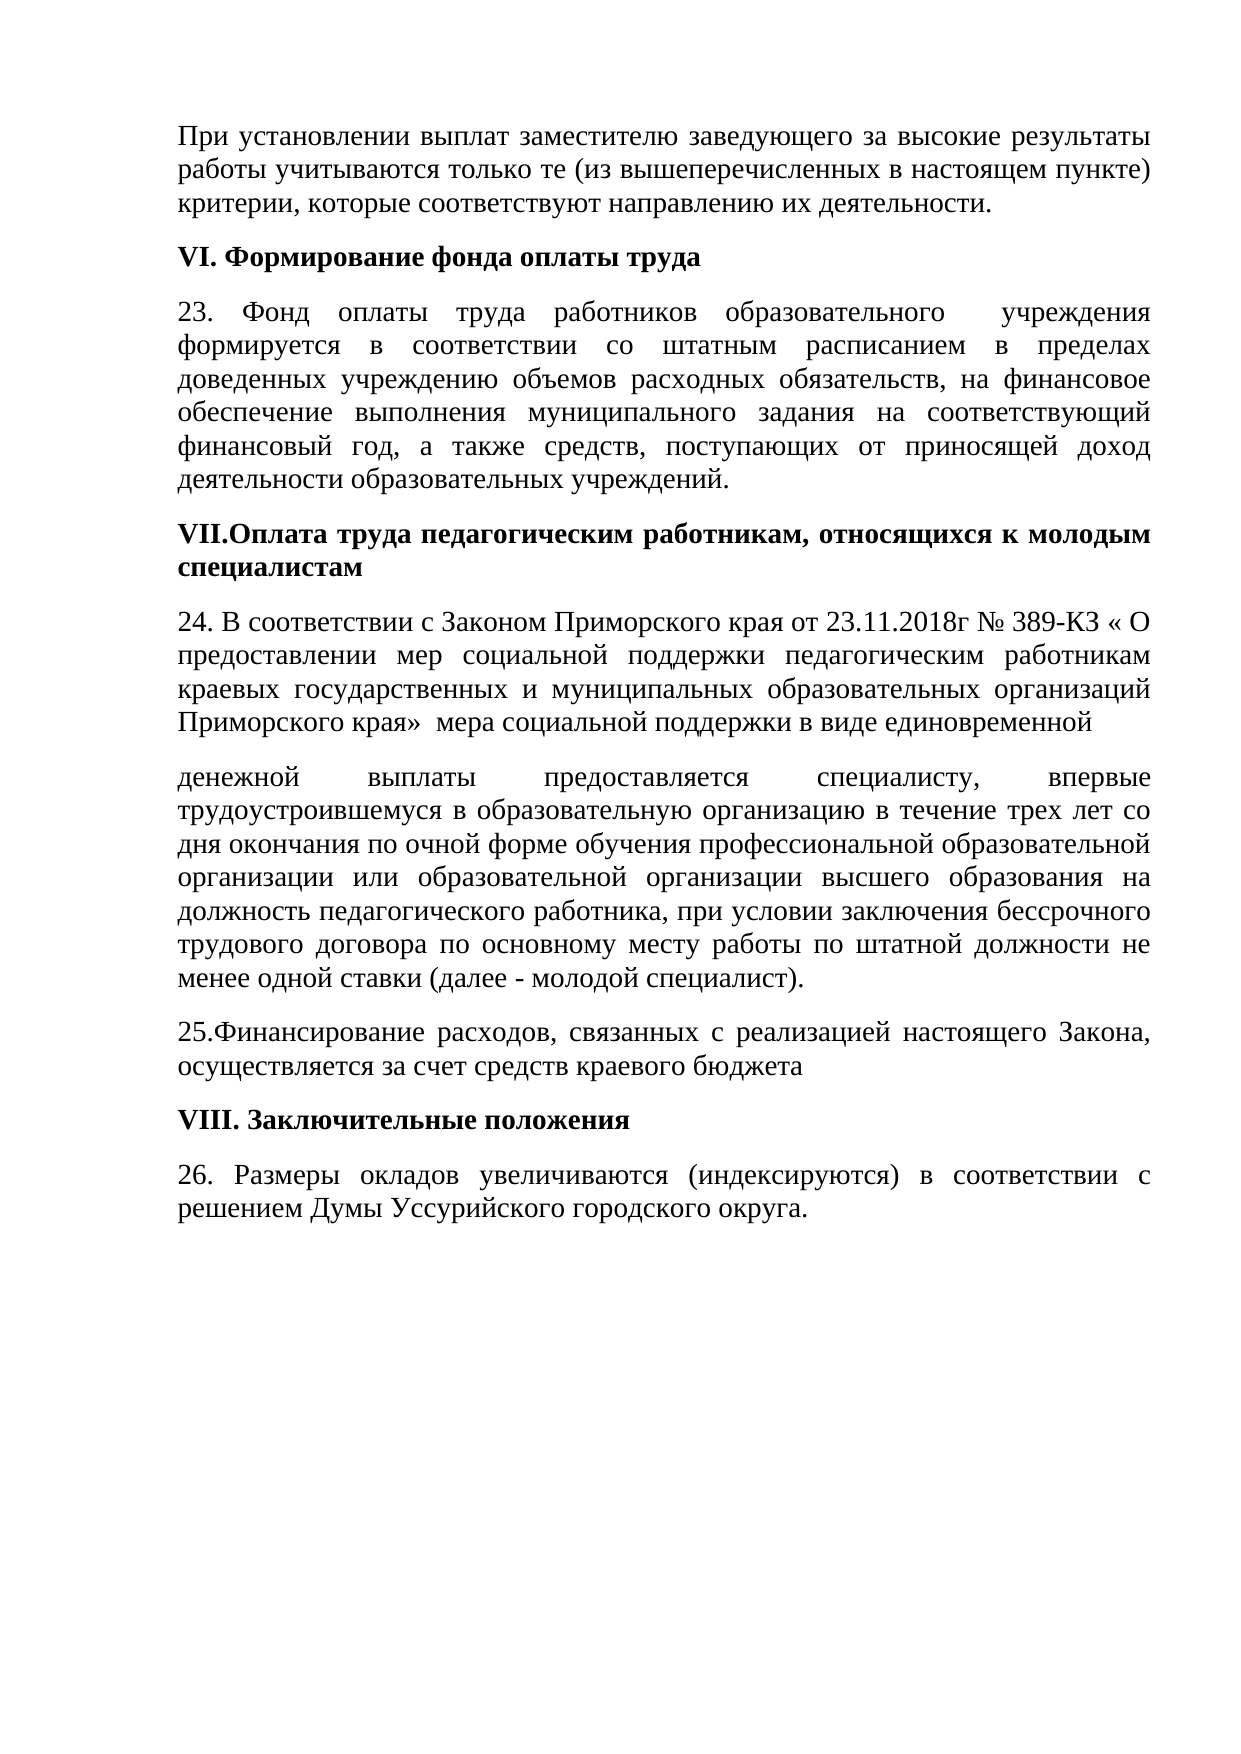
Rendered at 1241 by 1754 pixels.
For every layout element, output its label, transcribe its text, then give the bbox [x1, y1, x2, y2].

text 26. Размеры окладов увеличиваются (индексируются) в соответствии с решением Думы Уссурийского городского округа. [177, 1157, 1152, 1224]
text VII.Оплата труда педагогическим работникам, относящихся к молодым специалистам [177, 516, 1152, 583]
text 25.Финансирование расходов, связанных с реализацией настоящего Закона, осуществляется за счет средств краевого бюджета [177, 1014, 1152, 1082]
text денежной выплаты предоставляется специалисту, впервые трудоустроившемуся в образовательную организацию в течение трех лет со дня окончания по очной форме обучения профессиональной образовательной организации или образовательной организации высшего образования на должность педагогического работника, при условии заключения бессрочного трудового договора по основному месту работы по штатной должности не менее одной ставки (далее - молодой специалист). [177, 759, 1152, 994]
text VI. Формирование фонда оплаты труда [177, 239, 1152, 273]
text 24. В соответствии с Законом Приморского края от 23.11.2018г № 389-КЗ « О предоставлении мер социальной поддержки педагогическим работникам краевых государственных и муниципальных образовательных организаций Приморского края» мера социальной поддержки в виде единовременной [177, 604, 1152, 738]
text VIII. Заключительные положения [177, 1102, 1152, 1136]
text При установлении выплат заместителю заведующего за высокие результаты работы учитываются только те (из вышеперечисленных в настоящем пункте) критерии, которые соответствуют направлению их деятельности. [177, 118, 1152, 219]
text 23. Фонд оплаты труда работников образовательного учреждения формируется в соответствии со штатным расписанием в пределах доведенных учреждению объемов расходных обязательств, на финансовое обеспечение выполнения муниципального задания на соответствующий финансовый год, а также средств, поступающих от приносящей доход деятельности образовательных учреждений. [177, 294, 1152, 495]
